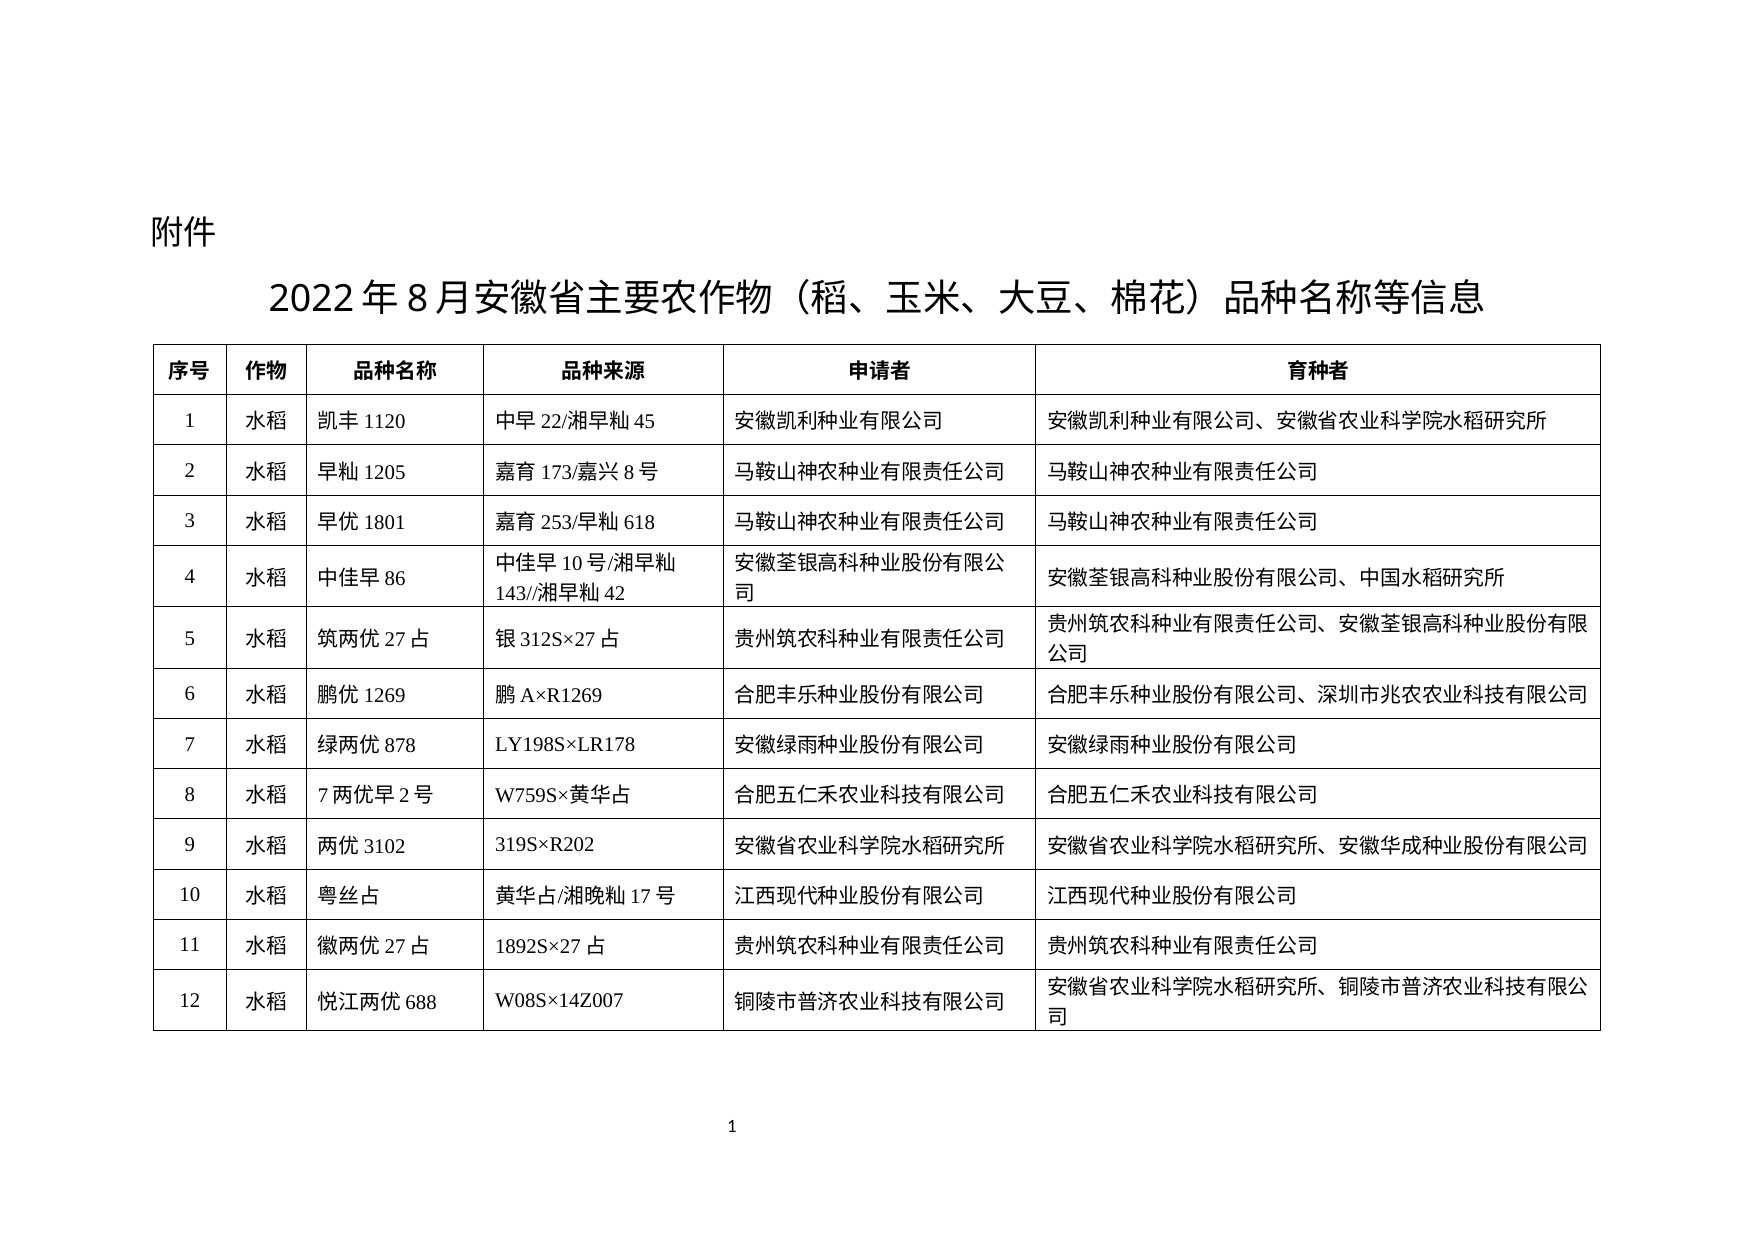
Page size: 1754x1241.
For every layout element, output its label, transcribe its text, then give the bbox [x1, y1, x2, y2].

table_cell 贵州筑农科种业有限责任公司 [1036, 920, 1600, 969]
table_cell 安徽省农业科学院水稻研究所、铜陵市普济农业科技有限公司 [1036, 970, 1600, 1030]
table_cell 合肥丰乐种业股份有限公司、深圳市兆农农业科技有限公司 [1036, 669, 1600, 718]
table_cell 江西现代种业股份有限公司 [724, 870, 1035, 919]
table_cell 7两优早2号 [307, 769, 483, 818]
table_cell 8 [154, 769, 226, 818]
table_cell 7 [154, 719, 226, 768]
table_cell 水稻 [227, 719, 306, 768]
table_cell 合肥五仁禾农业科技有限公司 [724, 769, 1035, 818]
table_cell LY198S×LR178 [484, 719, 723, 768]
table_cell 绿两优878 [307, 719, 483, 768]
table_cell 早优1801 [307, 496, 483, 545]
table_cell 2 [154, 445, 226, 494]
table_header 序号 [154, 345, 226, 394]
text 附件 [150, 198, 1604, 263]
table_cell 11 [154, 920, 226, 969]
table_cell 水稻 [227, 669, 306, 718]
table_cell 水稻 [227, 819, 306, 868]
table_cell 铜陵市普济农业科技有限公司 [724, 970, 1035, 1030]
table_cell 粤丝占 [307, 870, 483, 919]
table_cell 5 [154, 607, 226, 668]
table_cell 4 [154, 546, 226, 606]
table_cell 安徽荃银高科种业股份有限公司、中国水稻研究所 [1036, 546, 1600, 606]
table_header 品种来源 [484, 345, 723, 394]
table_header 作物 [227, 345, 306, 394]
table_cell 马鞍山神农种业有限责任公司 [1036, 496, 1600, 545]
table_cell 银312S×27占 [484, 607, 723, 668]
table_cell 悦江两优688 [307, 970, 483, 1030]
text 2022年8月安徽省主要农作物（稻、玉米、大豆、棉花）品种名称等信息 [150, 263, 1604, 328]
table_cell 鹏优1269 [307, 669, 483, 718]
table_cell W08S×14Z007 [484, 970, 723, 1030]
table_cell 1 [154, 395, 226, 444]
table_cell 10 [154, 870, 226, 919]
table_cell 筑两优27占 [307, 607, 483, 668]
table_cell 鹏A×R1269 [484, 669, 723, 718]
table_cell 水稻 [227, 496, 306, 545]
table_cell 3 [154, 496, 226, 545]
table_cell 319S×R202 [484, 819, 723, 868]
table_cell 安徽凯利种业有限公司、安徽省农业科学院水稻研究所 [1036, 395, 1600, 444]
table_cell 两优3102 [307, 819, 483, 868]
table_cell 水稻 [227, 395, 306, 444]
table_cell 凯丰1120 [307, 395, 483, 444]
table_cell 中佳早10号/湘早籼143//湘早籼42 [484, 546, 723, 606]
table_cell 水稻 [227, 970, 306, 1030]
table_cell 贵州筑农科种业有限责任公司、安徽荃银高科种业股份有限公司 [1036, 607, 1600, 668]
table_cell 1892S×27占 [484, 920, 723, 969]
table_cell 水稻 [227, 546, 306, 606]
table_cell 安徽荃银高科种业股份有限公司 [724, 546, 1035, 606]
table_cell 合肥丰乐种业股份有限公司 [724, 669, 1035, 718]
table_cell 黄华占/湘晚籼17号 [484, 870, 723, 919]
table_cell 安徽省农业科学院水稻研究所、安徽华成种业股份有限公司 [1036, 819, 1600, 868]
table_cell 12 [154, 970, 226, 1030]
table_cell 安徽凯利种业有限公司 [724, 395, 1035, 444]
table_cell 水稻 [227, 870, 306, 919]
table_cell 水稻 [227, 920, 306, 969]
table_cell 9 [154, 819, 226, 868]
table_cell 嘉育253/早籼618 [484, 496, 723, 545]
table_cell 中早22/湘早籼45 [484, 395, 723, 444]
table_cell 水稻 [227, 769, 306, 818]
table_cell 徽两优27占 [307, 920, 483, 969]
table_cell 江西现代种业股份有限公司 [1036, 870, 1600, 919]
table_cell 6 [154, 669, 226, 718]
table_header 品种名称 [307, 345, 483, 394]
table_cell 安徽省农业科学院水稻研究所 [724, 819, 1035, 868]
table_cell 贵州筑农科种业有限责任公司 [724, 607, 1035, 668]
table_cell 马鞍山神农种业有限责任公司 [1036, 445, 1600, 494]
table_cell 嘉育173/嘉兴8号 [484, 445, 723, 494]
table_header 申请者 [724, 345, 1035, 394]
table_cell 水稻 [227, 607, 306, 668]
table_cell 中佳早86 [307, 546, 483, 606]
table_cell 合肥五仁禾农业科技有限公司 [1036, 769, 1600, 818]
table_cell 贵州筑农科种业有限责任公司 [724, 920, 1035, 969]
table_cell 安徽绿雨种业股份有限公司 [1036, 719, 1600, 768]
table_cell 马鞍山神农种业有限责任公司 [724, 496, 1035, 545]
table_cell 早籼1205 [307, 445, 483, 494]
table_cell 安徽绿雨种业股份有限公司 [724, 719, 1035, 768]
table_header 育种者 [1036, 345, 1600, 394]
table_cell W759S×黄华占 [484, 769, 723, 818]
table_cell 水稻 [227, 445, 306, 494]
table_cell 马鞍山神农种业有限责任公司 [724, 445, 1035, 494]
